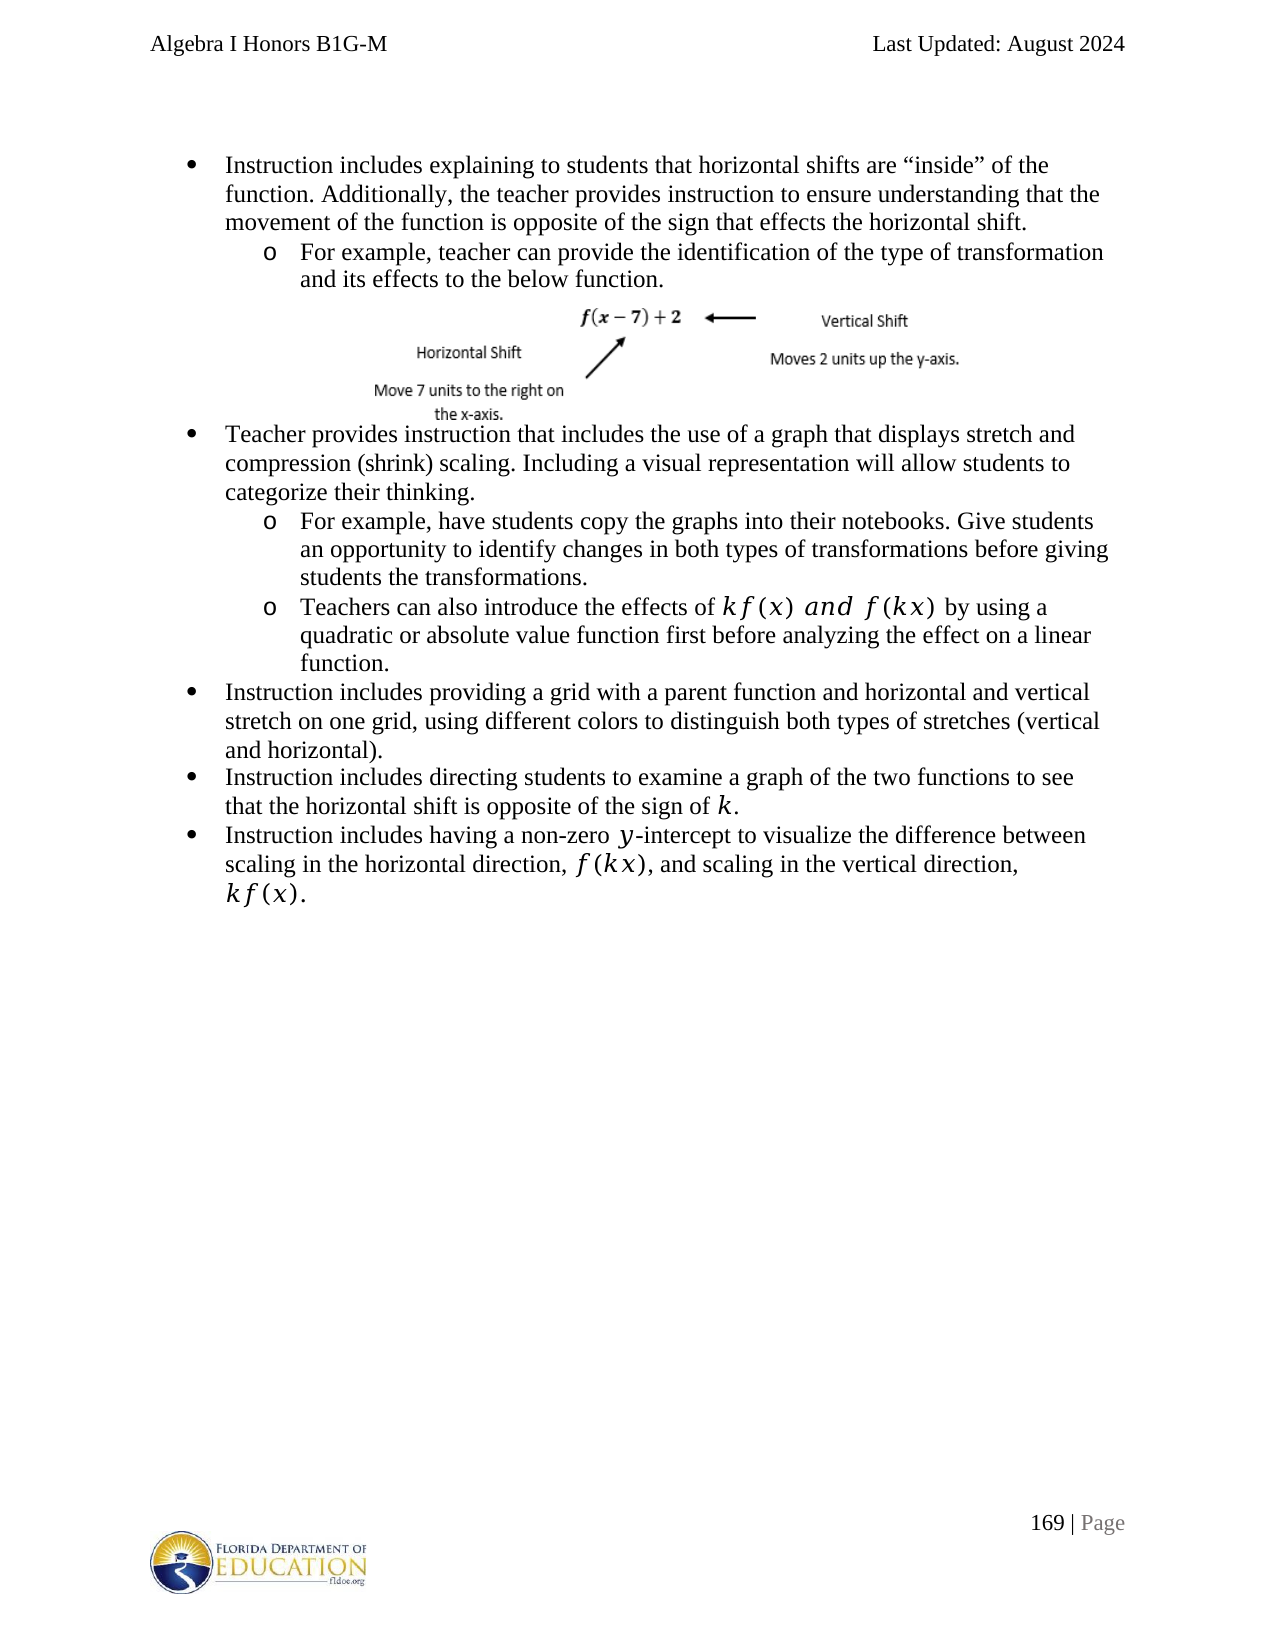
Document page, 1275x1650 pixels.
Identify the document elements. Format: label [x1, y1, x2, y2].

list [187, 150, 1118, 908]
picture [150, 1531, 367, 1594]
picture [375, 308, 959, 420]
